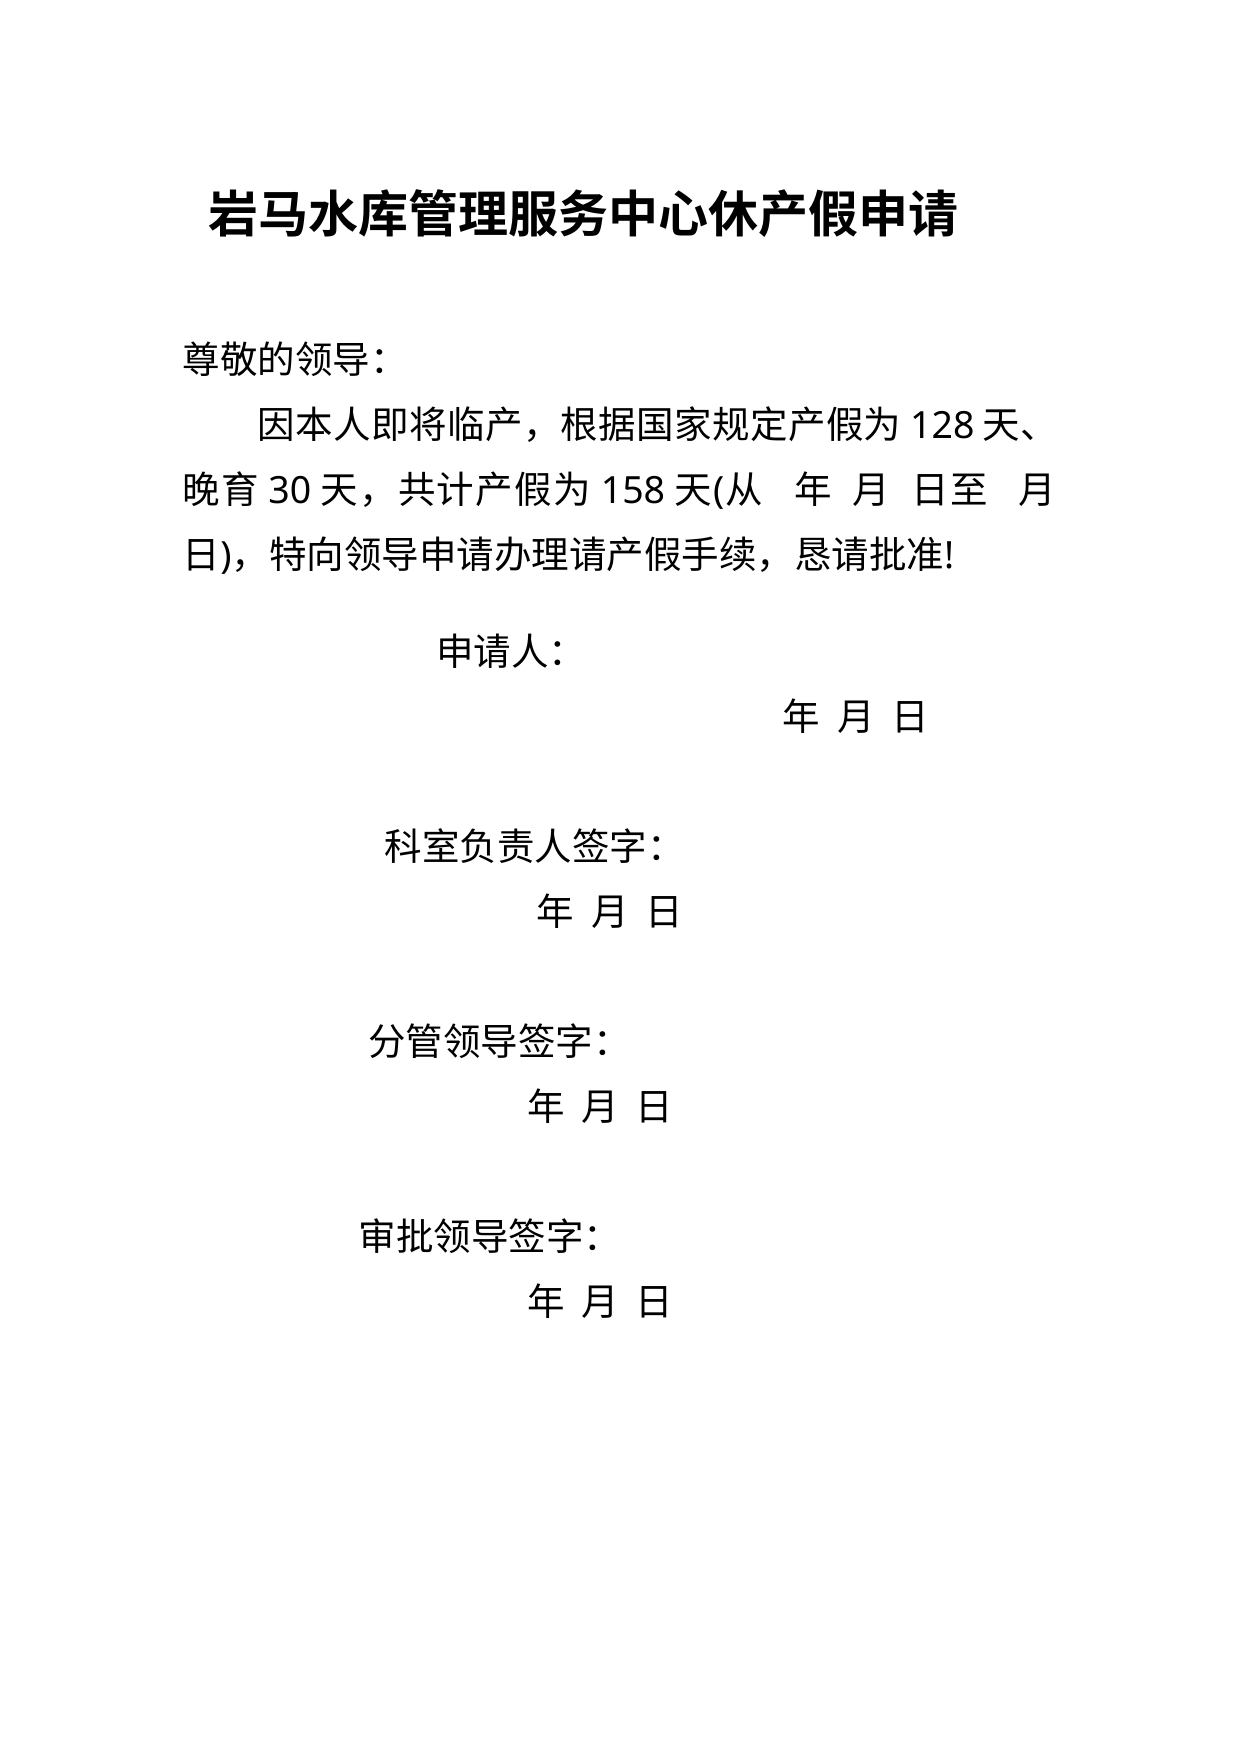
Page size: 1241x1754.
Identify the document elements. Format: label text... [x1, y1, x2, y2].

text 因本人即将临产，根据国家规定产假为128天、晚育30天，共计产假为158天(从 年 月 日至 月 日)，特向领导申请办理请产假手续，恳请批准! [183, 389, 1058, 584]
text 年 月 日 [183, 1072, 1058, 1137]
text 分管领导签字： [183, 1007, 1058, 1072]
text 科室负责人签字： [183, 812, 1058, 877]
text 尊敬的领导： [183, 324, 1058, 389]
text 申请人： [183, 617, 1058, 682]
text 年 月 日 [183, 877, 1058, 942]
text 审批领导签字： [183, 1202, 1058, 1267]
subtitle 岩马水库管理服务中心休产假申请 [183, 162, 1058, 259]
text 年 月 日 [183, 1267, 1058, 1332]
text 年 月 日 [183, 682, 1058, 747]
